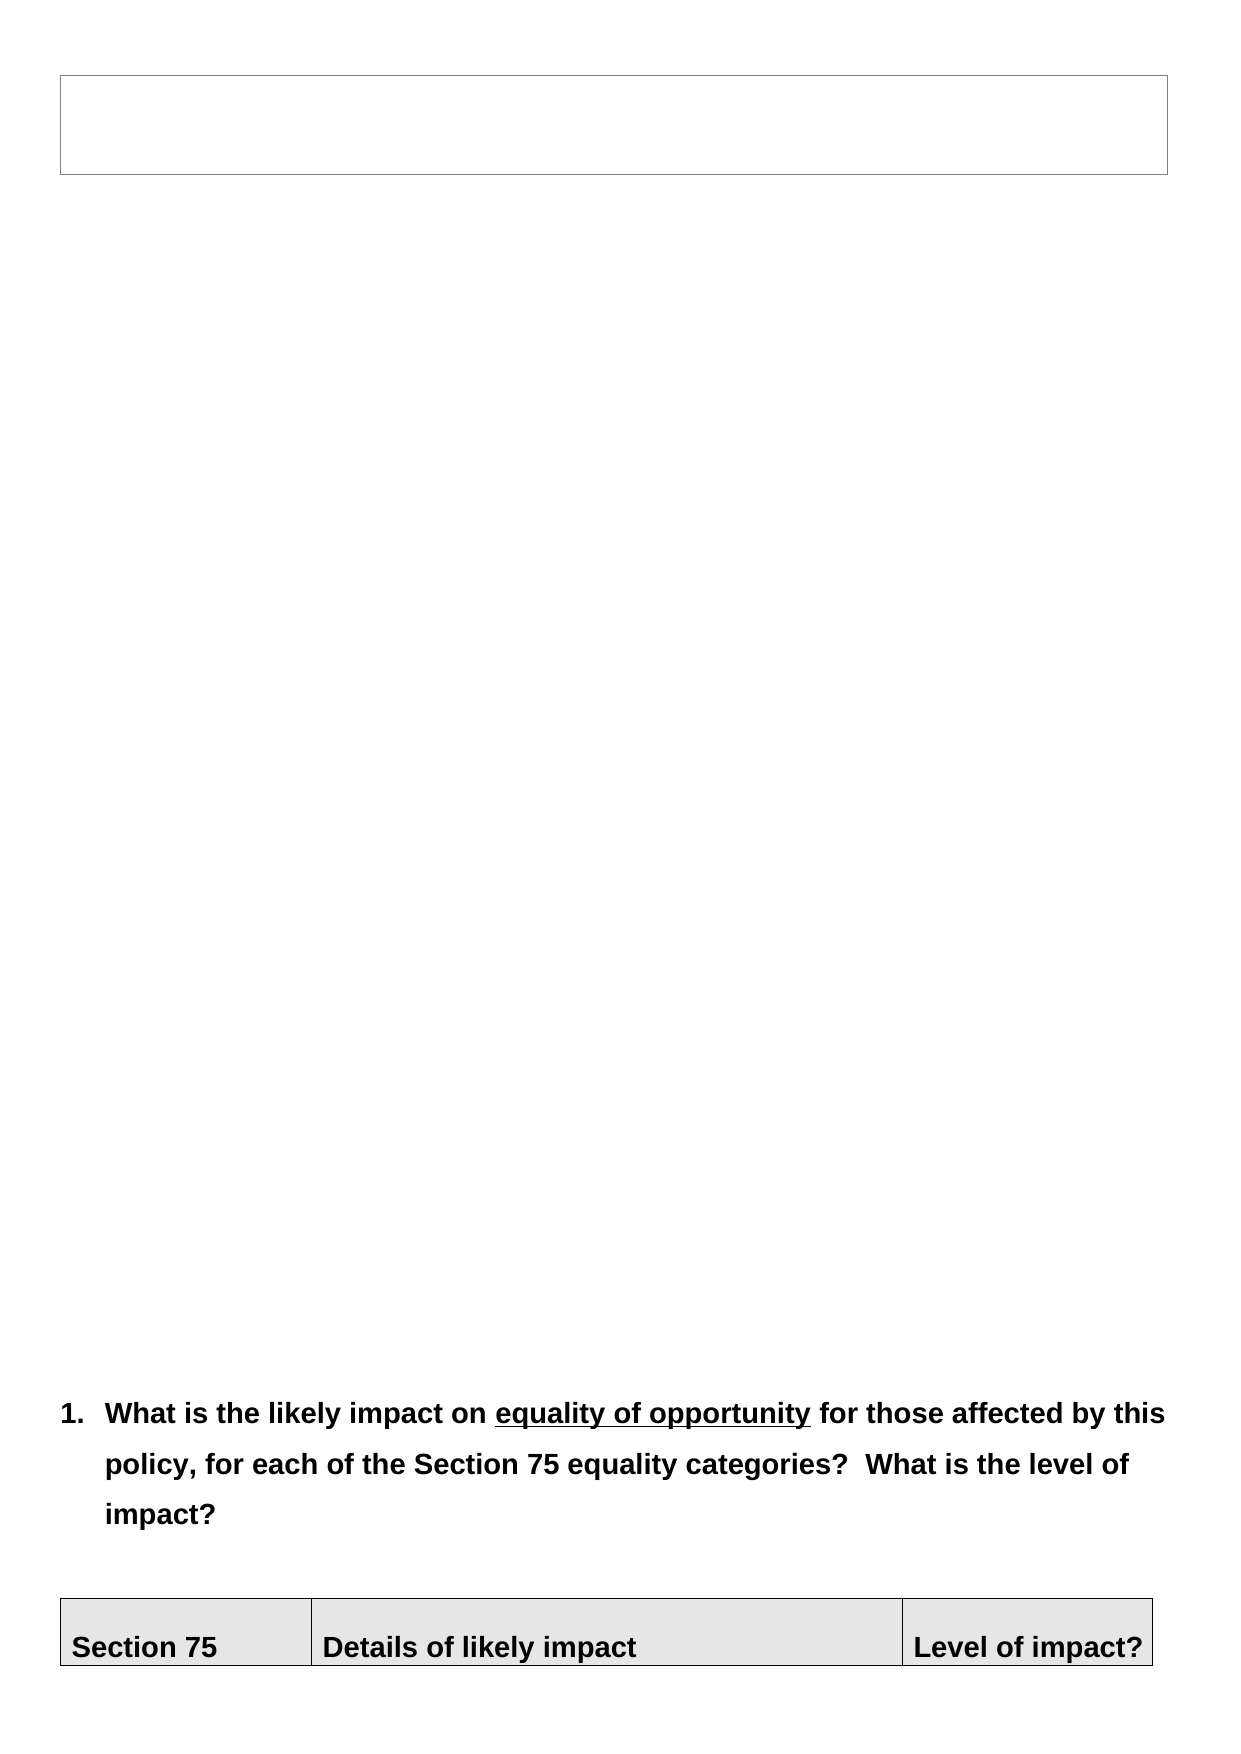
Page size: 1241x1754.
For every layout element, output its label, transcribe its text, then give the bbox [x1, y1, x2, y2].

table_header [903, 1599, 1152, 1665]
list What is the likely impact on equality of opportunity for those affected by this policy, for each of the Section 75 equality categories? What is the level of impact? [60, 1396, 1183, 1531]
table_header Section 75 category [61, 1599, 311, 1665]
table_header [312, 1599, 902, 1665]
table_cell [61, 76, 1167, 173]
